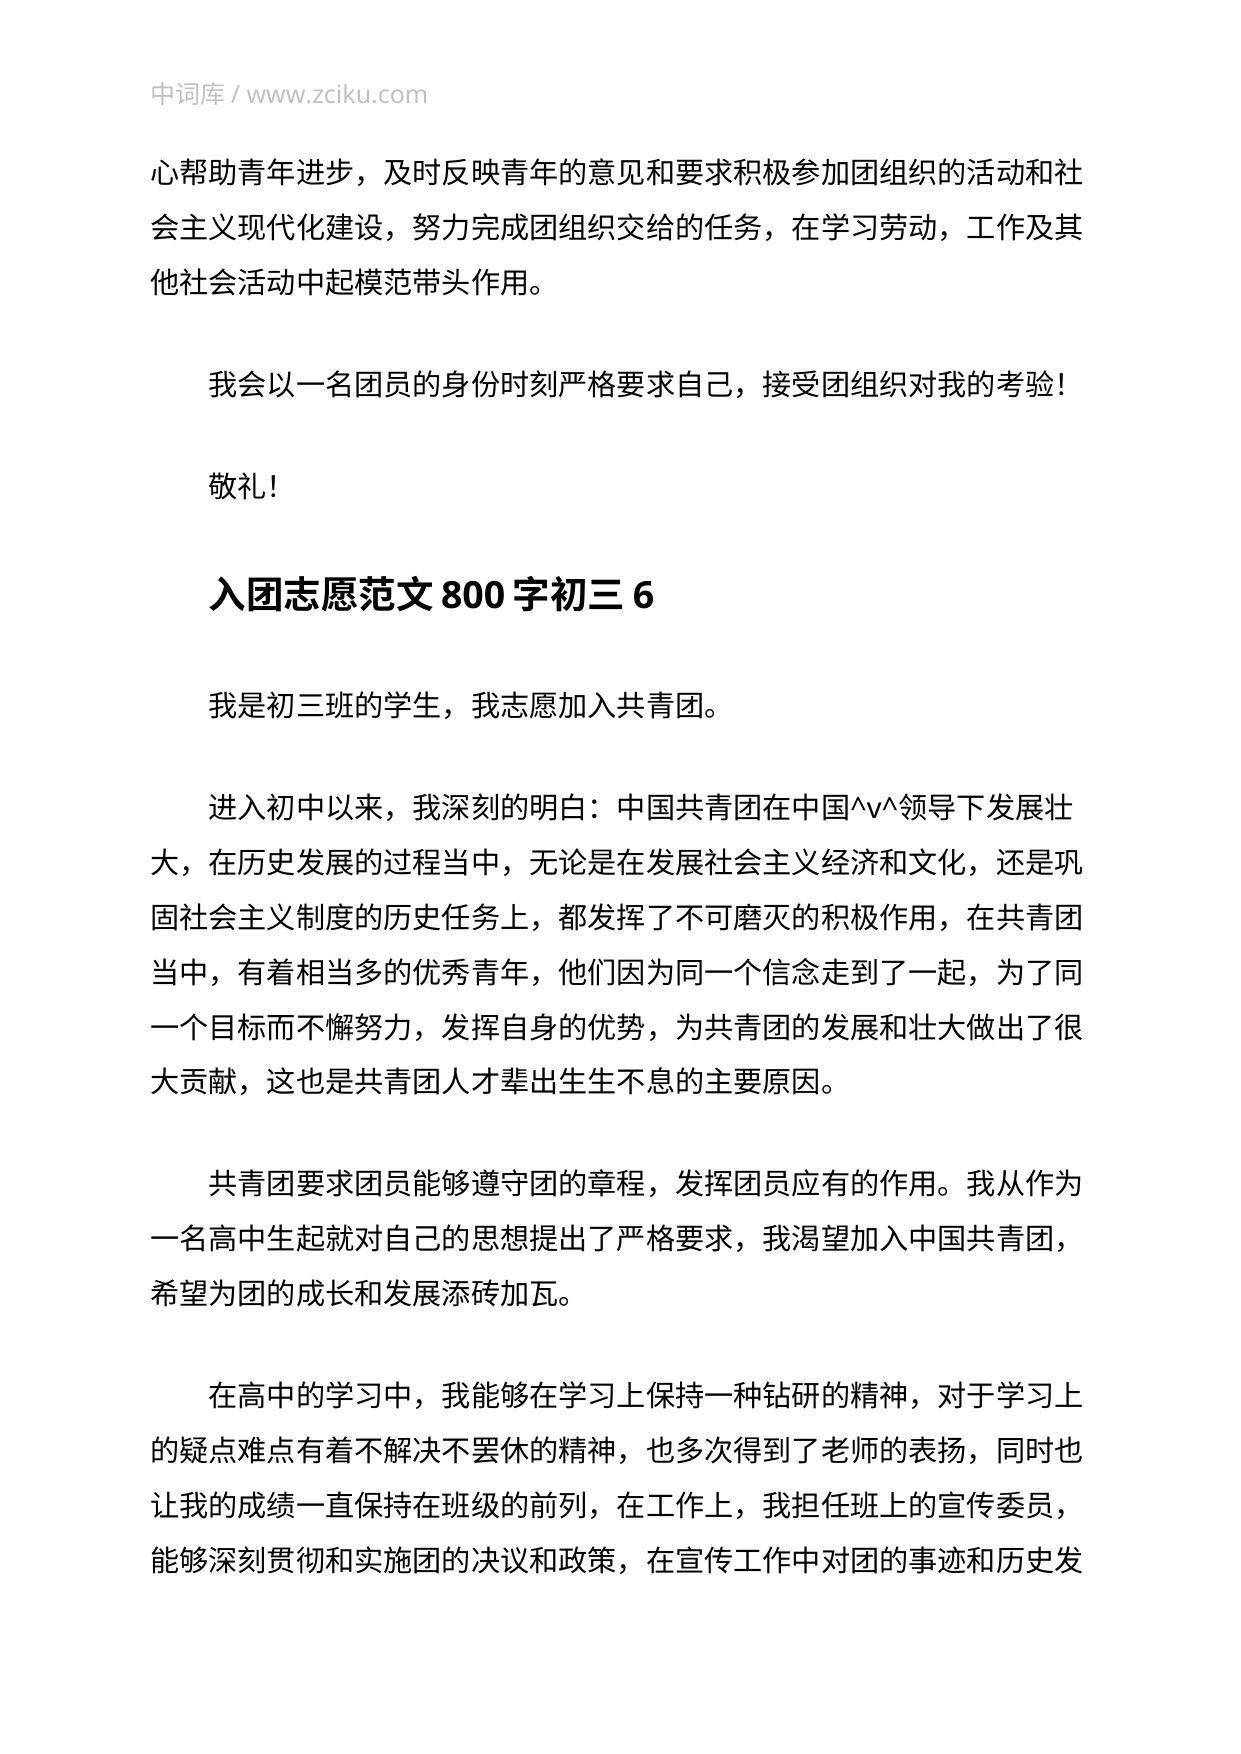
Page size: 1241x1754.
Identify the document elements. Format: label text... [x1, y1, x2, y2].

text 我是初三班的学生，我志愿加入共青团。 [150, 683, 1090, 725]
text 我会以一名团员的身份时刻严格要求自己，接受团组织对我的考验！ [150, 362, 1090, 404]
text 入团志愿范文800字初三6 [150, 565, 1090, 619]
text 进入初中以来，我深刻的明白：中国共青团在中国^v^领导下发展壮大，在历史发展的过程当中，无论是在发展社会主义经济和文化，还是巩固社会主义制度的历史任务上，都发挥了不可磨灭的积极作用，在共青团当中，有着相当多的优秀青年，他们因为同一个信念走到了一起，为了同一个目标而不懈努力，发挥自身的优势，为共青团的发展和壮大做出了很大贡献，这也是共青团人才辈出生生不息的主要原因。 [150, 784, 1090, 1101]
text 共青团要求团员能够遵守团的章程，发挥团员应有的作用。我从作为一名高中生起就对自己的思想提出了严格要求，我渴望加入中国共青团，希望为团的成长和发展添砖加瓦。 [150, 1161, 1090, 1313]
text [150, 150, 1090, 302]
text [150, 1372, 1090, 1579]
text 敬礼！ [150, 463, 1090, 506]
